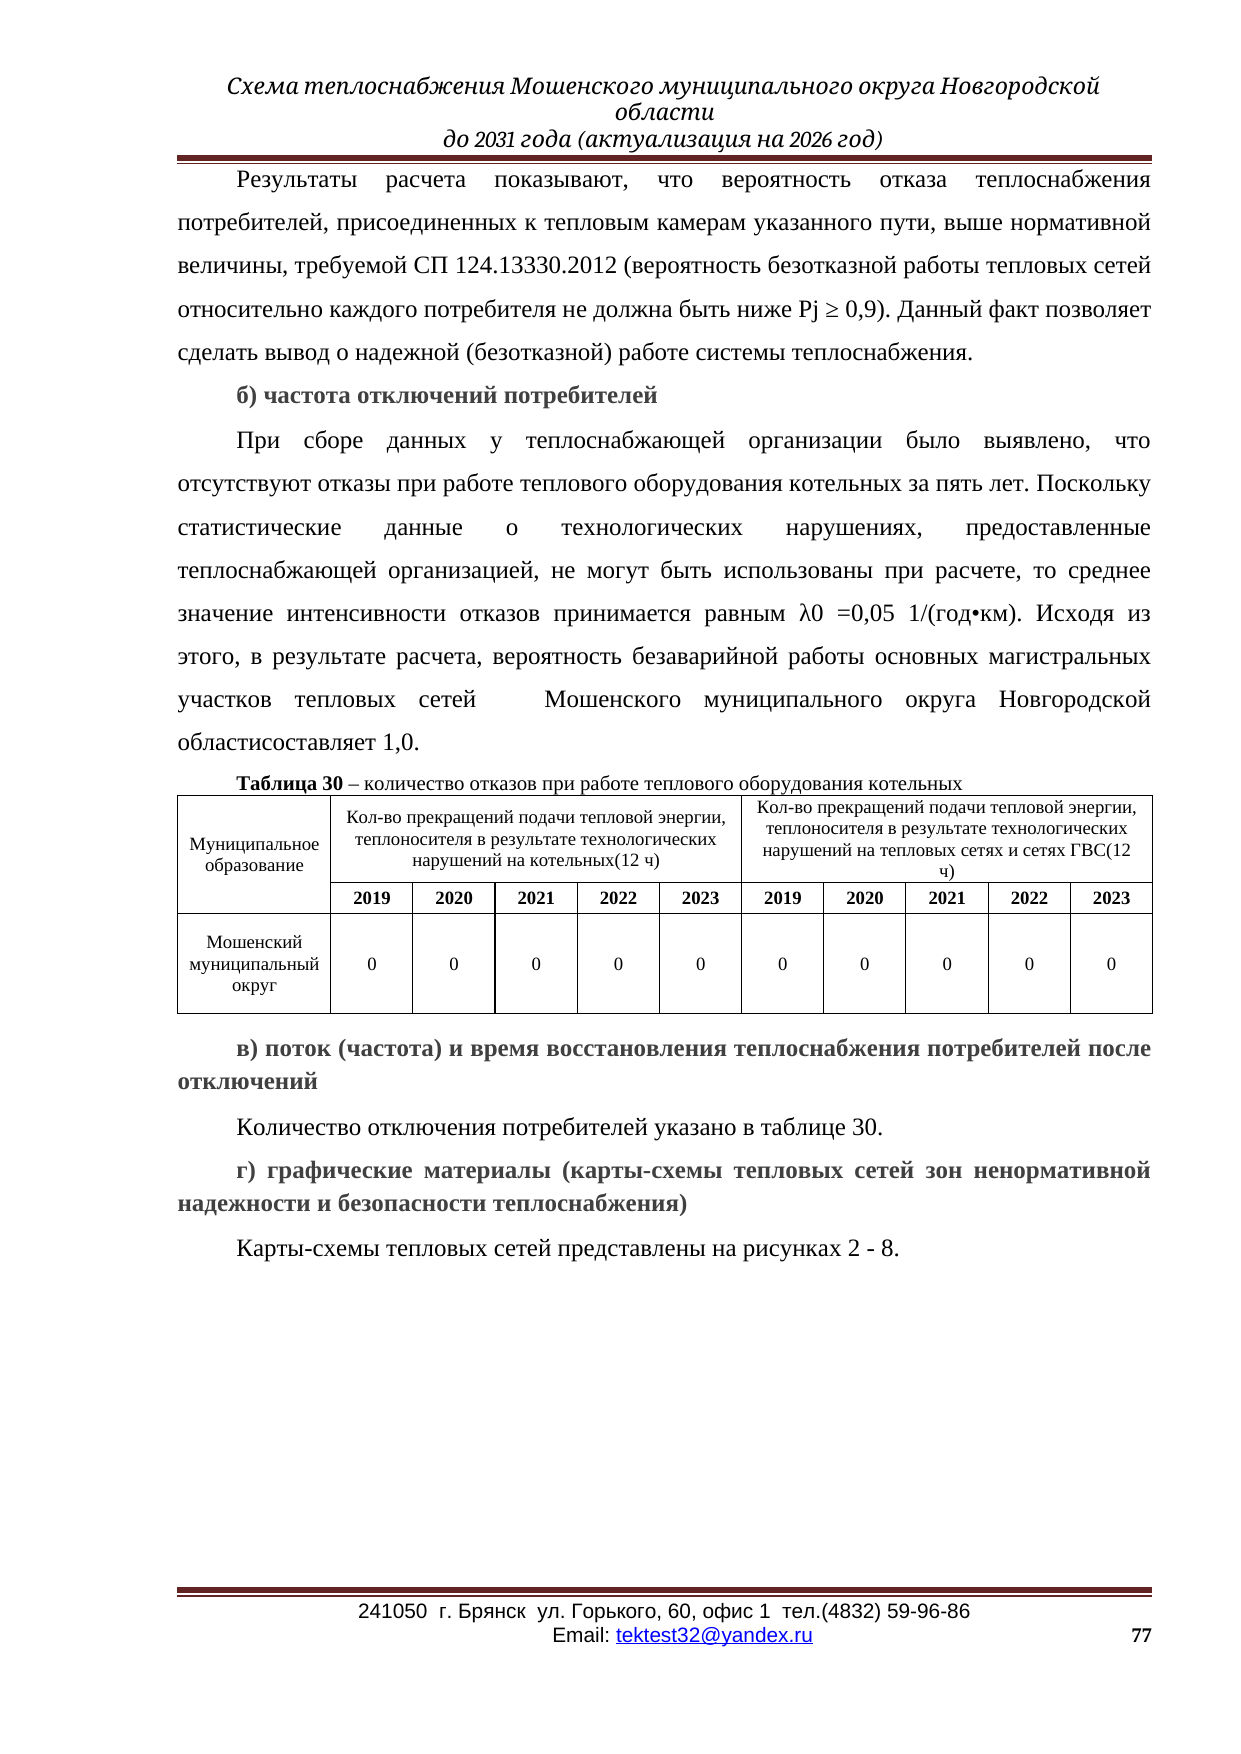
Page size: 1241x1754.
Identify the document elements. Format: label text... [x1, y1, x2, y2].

list Таблица 30 – количество отказов при работе теплового оборудования котельных [177, 770, 1152, 794]
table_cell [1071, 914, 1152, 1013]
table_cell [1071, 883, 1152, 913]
list Количество отключения потребителей указано в таблице 30. [177, 1112, 1152, 1141]
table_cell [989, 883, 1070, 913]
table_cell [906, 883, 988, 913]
list Результаты расчета показывают, что вероятность отказа теплоснабжения потребителей, присоединенных к тепловым камерам указанного пути, выше нормативной величины, требуемой СП 124.13330.2012 (вероятность безотказной работы тепловых сетей относительно каждого потребителя не должна быть ниже Pj ≥ 0,9). Данный факт позволяет сделать вывод о надежной (безотказной) работе системы теплоснабжения. [177, 164, 1152, 366]
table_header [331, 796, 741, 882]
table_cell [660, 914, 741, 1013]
subtitle в) поток (частота) и время восстановления теплоснабжения потребителей после отключений [177, 1033, 1152, 1095]
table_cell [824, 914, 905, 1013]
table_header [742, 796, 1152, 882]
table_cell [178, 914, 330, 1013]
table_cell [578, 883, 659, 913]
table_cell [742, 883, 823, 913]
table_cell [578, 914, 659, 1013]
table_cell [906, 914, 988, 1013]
subtitle г) графические материалы (карты-схемы тепловых сетей зон ненормативной надежности и безопасности теплоснабжения) [177, 1155, 1152, 1217]
subtitle б) частота отключений потребителей [177, 380, 1152, 409]
list При сборе данных у теплоснабжающей организации было выявлено, что отсутствуют отказы при работе теплового оборудования котельных за пять лет. Поскольку статистические данные о технологических нарушениях, предоставленные теплоснабжающей организацией, не могут быть использованы при расчете, то среднее значение интенсивности отказов принимается равным λ0 =0,05 1/(год•км). Исходя из этого, в результате расчета, вероятность безаварийной работы основных магистральных участков тепловых сетей Мошенского муниципального округа Новгородской областисоставляет 1,0. [177, 425, 1152, 756]
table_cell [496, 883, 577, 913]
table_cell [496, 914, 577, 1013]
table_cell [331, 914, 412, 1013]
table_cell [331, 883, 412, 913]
text Карты-схемы тепловых сетей представлены на рисунках 2 - 8. [177, 1233, 1152, 1262]
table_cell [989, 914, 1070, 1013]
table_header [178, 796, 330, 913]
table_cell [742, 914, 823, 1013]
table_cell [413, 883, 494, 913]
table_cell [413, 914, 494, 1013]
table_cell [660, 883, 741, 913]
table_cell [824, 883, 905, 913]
